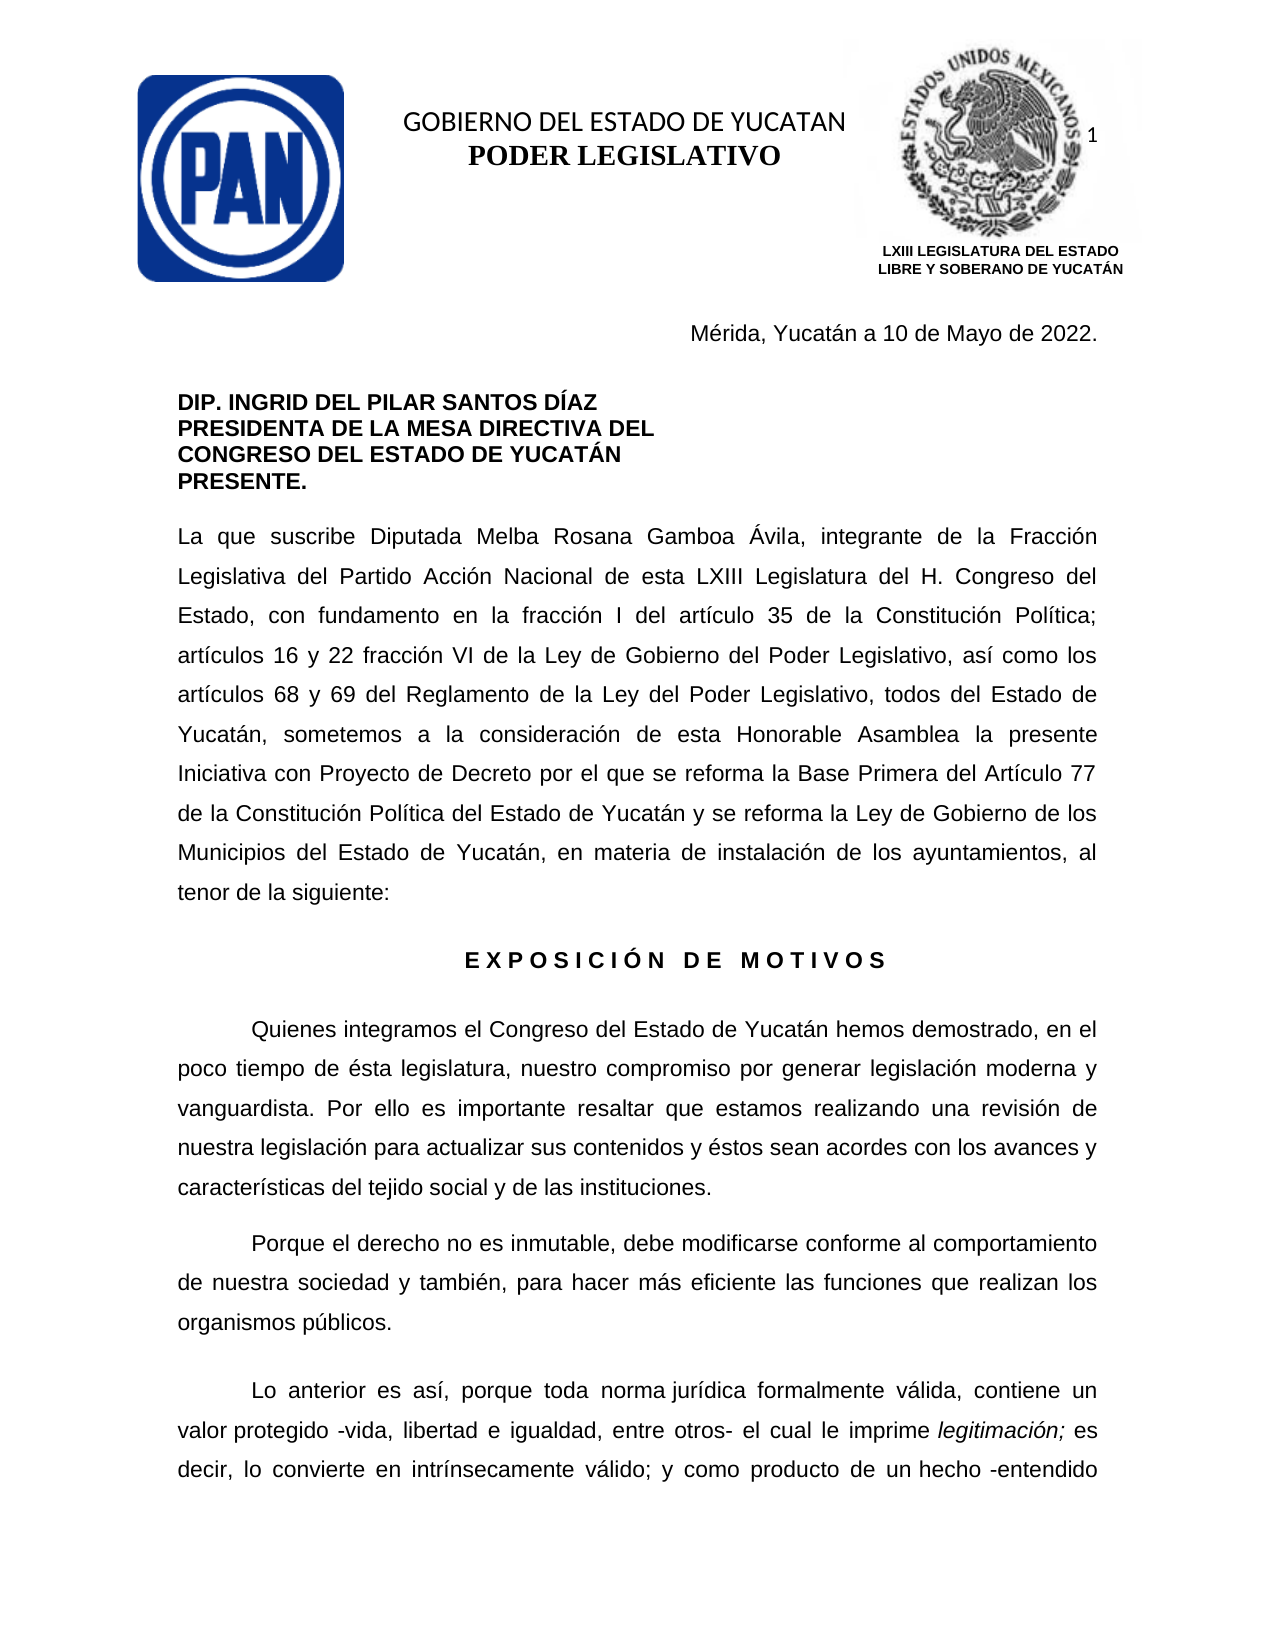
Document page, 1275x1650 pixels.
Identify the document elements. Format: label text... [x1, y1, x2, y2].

text Quienes integramos el Congreso del Estado de Yucatán hemos demostrado, en el poco tiempo de ésta legislatura, nuestro compromiso por generar legislación moderna y vanguardista. Por ello es importante resaltar que estamos realizando una revisión de nuestra legislación para actualizar sus contenidos y éstos sean acordes con los avances y características del tejido social y de las instituciones. [177, 1016, 1098, 1200]
text La que suscribe Diputada Melba Rosana Gamboa Ávila, integrante de la Fracción Legislativa del Partido Acción Nacional de esta LXIII Legislatura del H. Congreso del Estado, con fundamento en la fracción I del artículo 35 de la Constitución Política; artículos 16 y 22 fracción VI de la Ley de Gobierno del Poder Legislativo, así como los artículos 68 y 69 del Reglamento de la Ley del Poder Legislativo, todos del Estado de Yucatán, sometemos a la consideración de esta Honorable Asamblea la presente Iniciativa con Proyecto de Decreto por el que se reforma la Base Primera del Artículo 77 de la Constitución Política del Estado de Yucatán y se reforma la Ley de Gobierno de los Municipios del Estado de Yucatán, en materia de instalación de los ayuntamientos, al tenor de la siguiente: [177, 523, 1098, 905]
text CONGRESO DEL ESTADO DE YUCATÁN [177, 441, 1098, 468]
text DIP. INGRID DEL PILAR SANTOS DÍAZ [177, 389, 1098, 415]
picture [137, 75, 344, 282]
picture [843, 39, 1143, 243]
text E X P O S I C I Ó N D E M O T I V O S [177, 947, 1098, 973]
text Mérida, Yucatán a 10 de Mayo de 2022. [177, 214, 1098, 346]
text PRESIDENTA DE LA MESA DIRECTIVA DEL [177, 415, 1098, 441]
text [177, 1377, 1098, 1483]
text PRESENTE. [177, 468, 1098, 494]
text Porque el derecho no es inmutable, debe modificarse conforme al comportamiento de nuestra sociedad y también, para hacer más eficiente las funciones que realizan los organismos públicos. [177, 1230, 1098, 1335]
